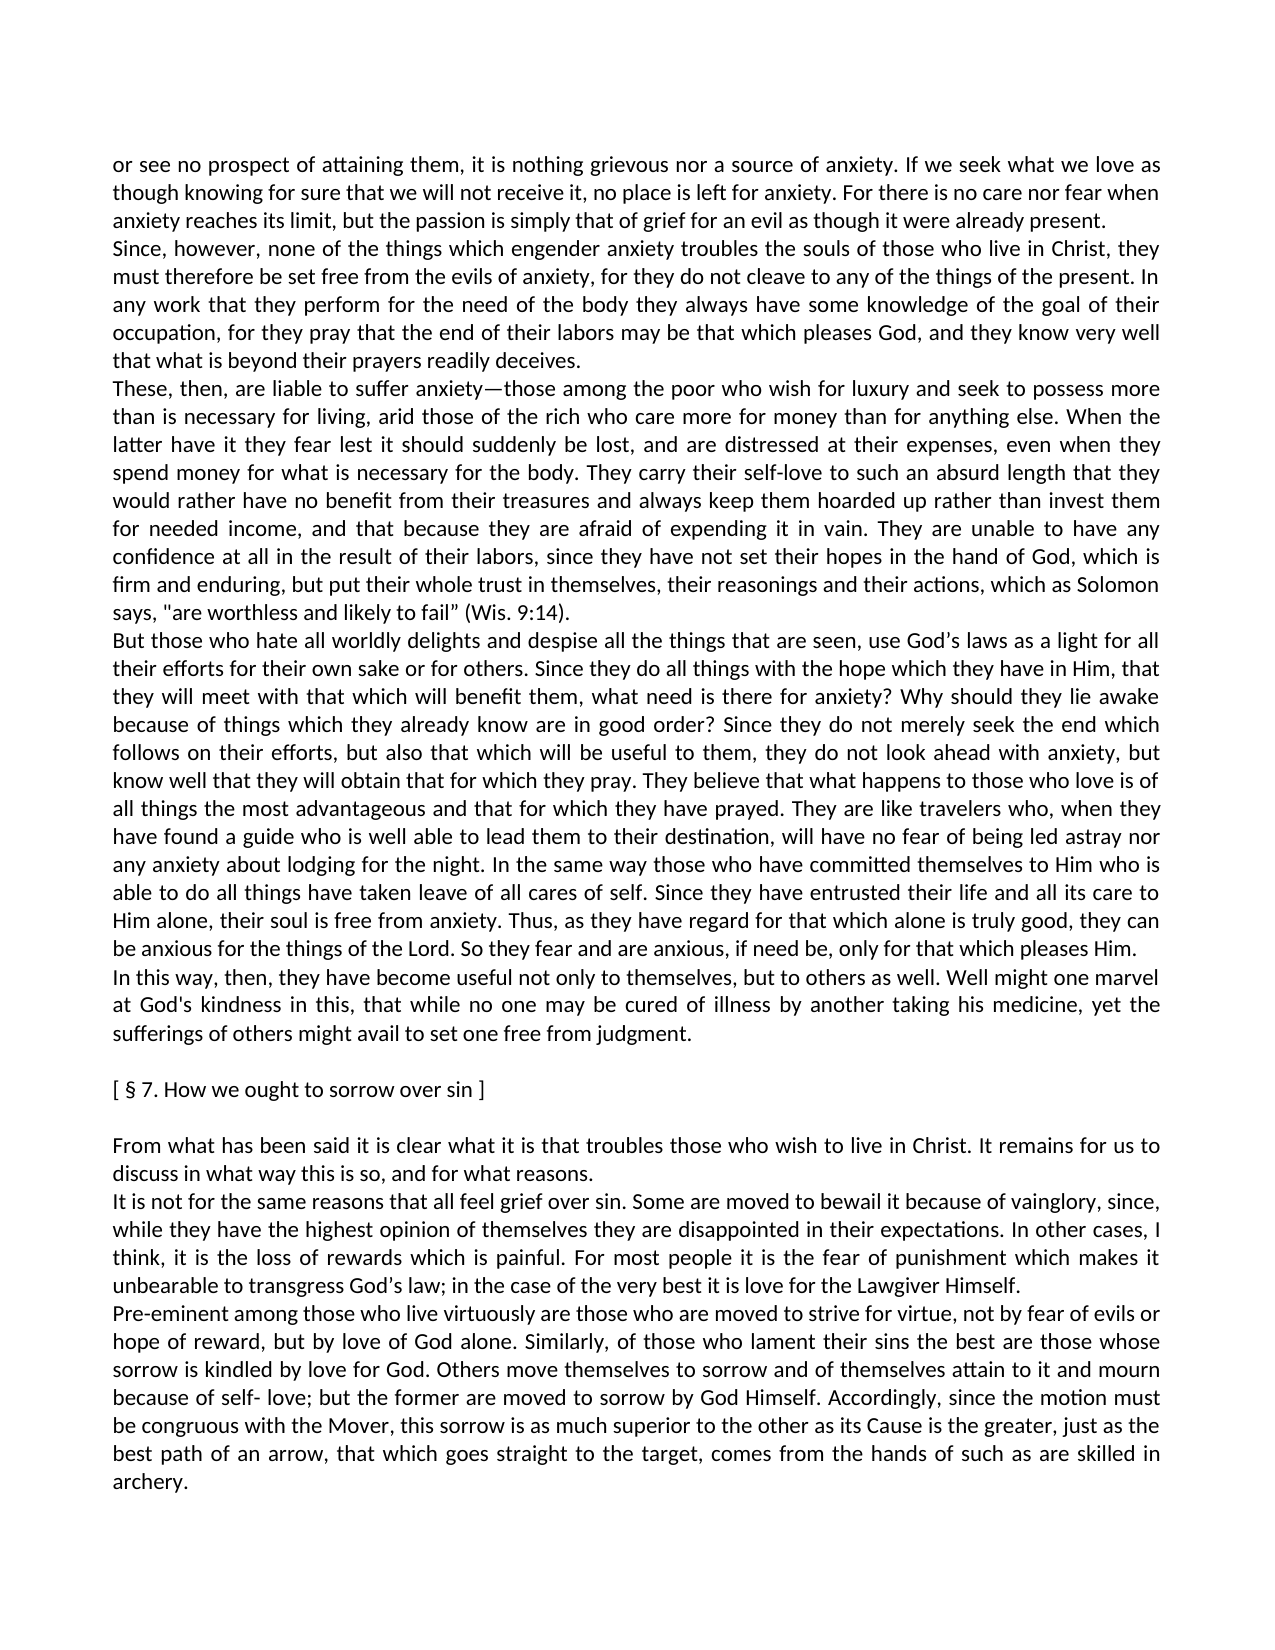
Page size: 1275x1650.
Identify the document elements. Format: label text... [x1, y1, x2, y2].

text Pre-eminent among those who live virtuously are those who are moved to strive for virtue, not by fear of evils or hope of reward, but by love of God alone. Similarly, of those who lament their sins the best are those whose sorrow is kindled by love for God. Others move themselves to sorrow and of themselves attain to it and mourn because of self- love; but the former are moved to sorrow by God Himself. Accordingly, since the motion must be congruous with the Mover, this sorrow is as much superior to the other as its Cause is the greater, just as the best path of an arrow, that which goes straight to the target, comes from the hands of such as are skilled in archery. [112, 1299, 1162, 1495]
text It is not for the same reasons that all feel grief over sin. Some are moved to bewail it because of vainglory, since, while they have the highest opinion of themselves they are disappointed in their expectations. In other cases, I think, it is the loss of rewards which is painful. For most people it is the fear of punishment which makes it unbearable to transgress God’s law; in the case of the very best it is love for the Lawgiver Himself. [112, 1187, 1162, 1299]
text But those who hate all worldly delights and despise all the things that are seen, use God’s laws as a light for all their efforts for their own sake or for others. Since they do all things with the hope which they have in Him, that they will meet with that which will benefit them, what need is there for anxiety? Why should they lie awake because of things which they already know are in good order? Since they do not merely seek the end which follows on their efforts, but also that which will be useful to them, they do not look ahead with anxiety, but know well that they will obtain that for which they pray. They believe that what happens to those who love is of all things the most advantageous and that for which they have prayed. They are like travelers who, when they have found a guide who is well able to lead them to their destination, will have no fear of being led astray nor any anxiety about lodging for the night. In the same way those who have committed themselves to Him who is able to do all things have taken leave of all cares of self. Since they have entrusted their life and all its care to Him alone, their soul is free from anxiety. Thus, as they have regard for that which alone is truly good, they can be anxious for the things of the Lord. So they fear and are anxious, if need be, only for that which pleases Him. [112, 626, 1162, 963]
text From what has been said it is clear what it is that troubles those who wish to live in Christ. It remains for us to discuss in what way this is so, and for what reasons. [112, 1131, 1162, 1187]
subtitle [ § 7. How we ought to sorrow over sin ] [112, 1075, 1162, 1103]
text These, then, are liable to suffer anxiety—those among the poor who wish for luxury and seek to possess more than is necessary for living, arid those of the rich who care more for money than for anything else. When the latter have it they fear lest it should suddenly be lost, and are distressed at their expenses, even when they spend money for what is necessary for the body. They carry their self-love to such an absurd length that they would rather have no benefit from their treasures and always keep them hoarded up rather than invest them for needed income, and that because they are afraid of expending it in vain. They are unable to have any confidence at all in the result of their labors, since they have not set their hopes in the hand of God, which is firm and enduring, but put their whole trust in themselves, their reasonings and their actions, which as Solomon says, "are worthless and likely to fail” (Wis. 9:14). [112, 374, 1162, 626]
text Since, however, none of the things which engender anxiety troubles the souls of those who live in Christ, they must therefore be set free from the evils of anxiety, for they do not cleave to any of the things of the present. In any work that they perform for the need of the body they always have some knowledge of the goal of their occupation, for they pray that the end of their labors may be that which pleases God, and they know very well that what is beyond their prayers readily deceives. [112, 234, 1162, 374]
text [112, 150, 1162, 234]
text In this way, then, they have become useful not only to themselves, but to others as well. Well might one marvel at God's kindness in this, that while no one may be cured of illness by another taking his medicine, yet the sufferings of others might avail to set one free from judgment. [112, 963, 1162, 1047]
